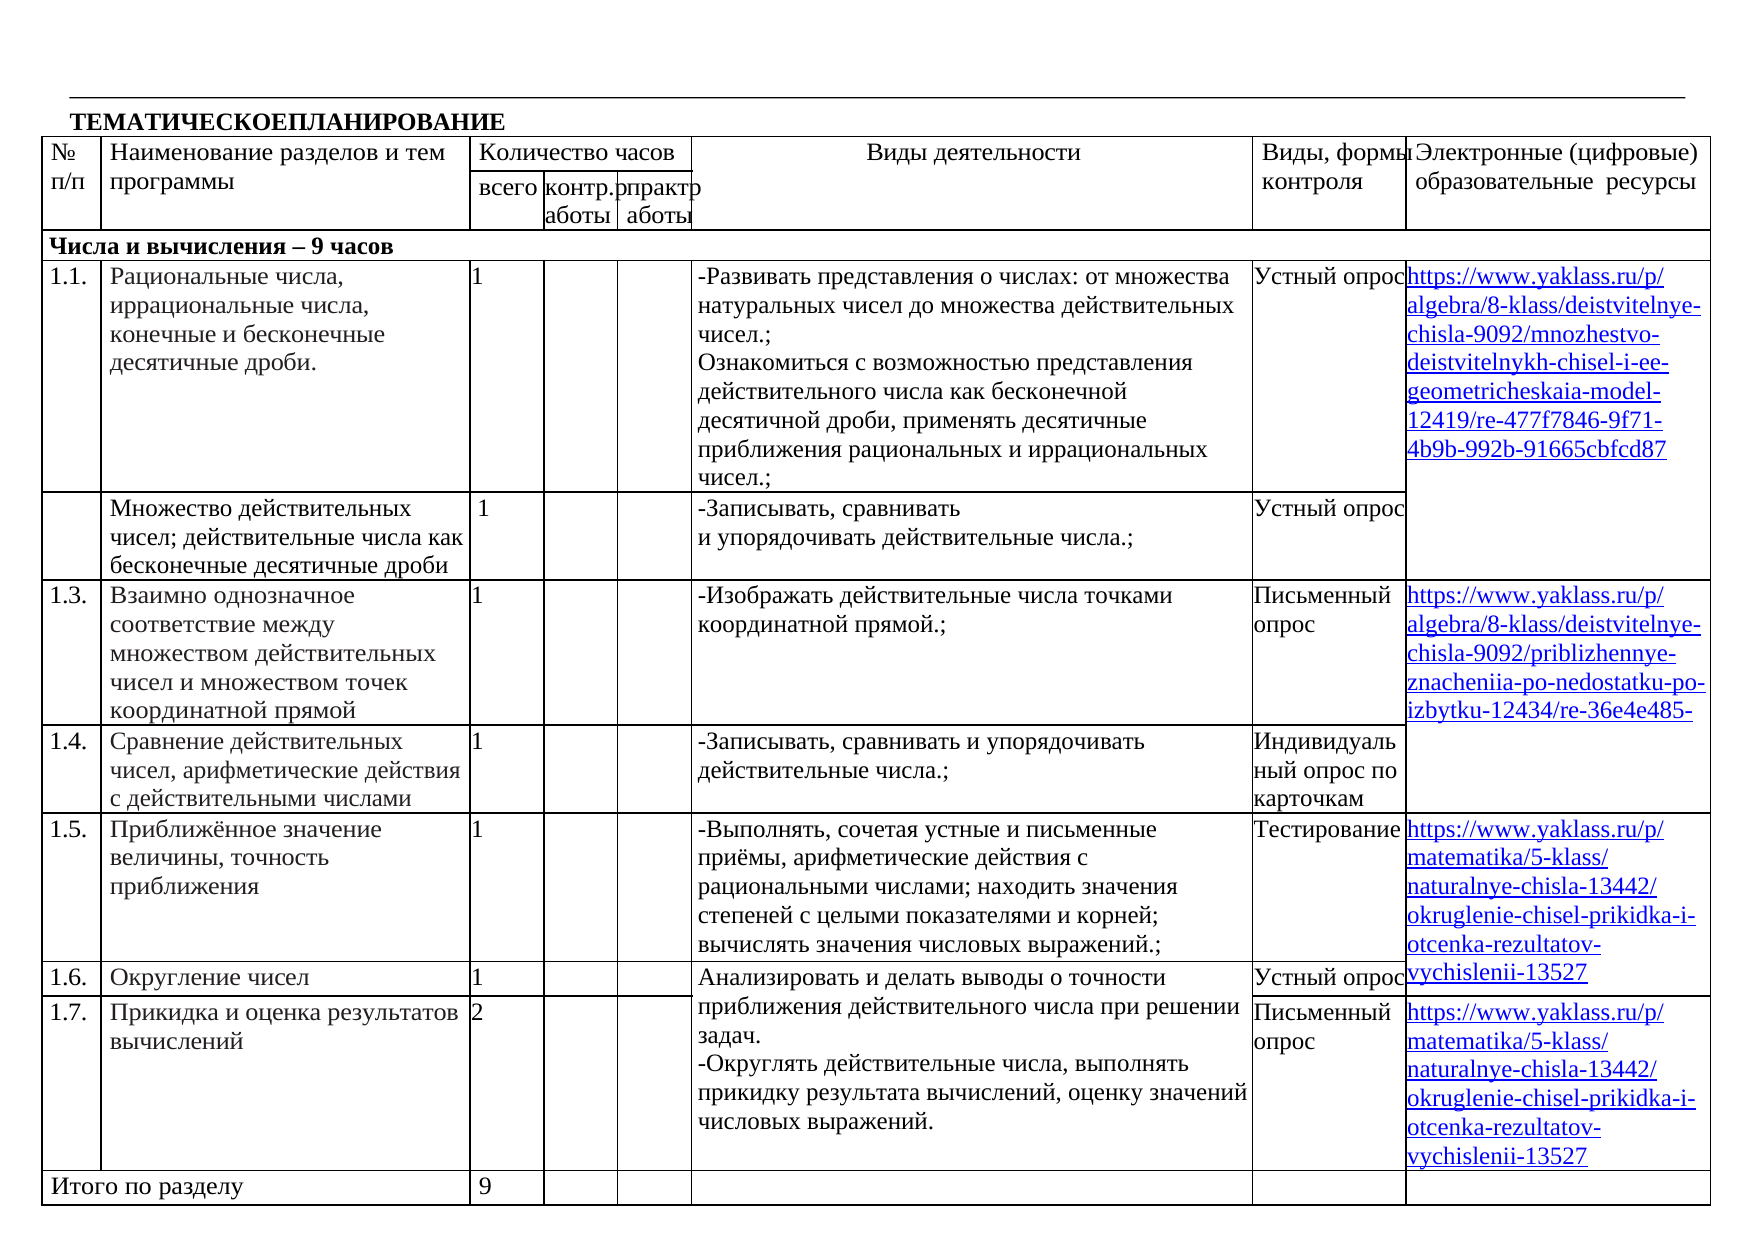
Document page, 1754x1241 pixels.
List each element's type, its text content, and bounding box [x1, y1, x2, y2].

table_header Виды, формы контроля [1253, 137, 1405, 229]
table_cell [618, 1171, 691, 1204]
table_cell [545, 814, 617, 961]
table_cell всего [471, 172, 543, 229]
table_cell Итого по разделу [43, 1171, 469, 1204]
table_cell Тестирование [1253, 814, 1405, 961]
table_cell 1.4. [43, 726, 100, 812]
table_cell [545, 493, 617, 579]
table_cell 1 [471, 493, 543, 579]
table_cell https://www.yaklass.ru/p/matematika/5-klass/naturalnye-chisla-13442/okruglenie-chisel-prikidka-i-otcenka-rezultatov-vychislenii-13527 [1407, 814, 1710, 995]
table_cell 1 [471, 261, 543, 491]
table_cell 1 [471, 962, 543, 995]
table_cell Устный опрос [1253, 493, 1405, 579]
table_cell [618, 726, 691, 812]
table_header Наименование разделов и тем программы [102, 137, 469, 229]
table_cell [545, 962, 617, 995]
table_header Электронные (цифровые) образовательные ресурсы [1407, 137, 1710, 229]
table_cell Округление чисел [102, 962, 469, 995]
table_cell Взаимно однозначное соответствие между множеством действительных чисел и множеством точек координатной прямой [102, 581, 469, 724]
table_header №п/п [43, 137, 100, 229]
table_cell Письменный опрос [1253, 997, 1405, 1169]
table_cell [618, 814, 691, 961]
table_cell [545, 261, 617, 491]
table_cell [1253, 1171, 1405, 1204]
table_cell [692, 1171, 1252, 1204]
table_cell [545, 581, 617, 724]
table_cell [618, 581, 691, 724]
table_cell [545, 726, 617, 812]
table_cell https://www.yaklass.ru/p/matematika/5-klass/naturalnye-chisla-13442/okruglenie-chisel-prikidka-i-otcenka-rezultatov-vychislenii-13527 [1407, 997, 1710, 1169]
table_header Количество часов [471, 137, 691, 170]
table_cell [545, 1171, 617, 1204]
table_cell 1.6. [43, 962, 100, 995]
table_cell [618, 997, 691, 1169]
table_cell [618, 962, 691, 995]
table_cell https://www.yaklass.ru/p/algebra/8-klass/deistvitelnye-chisla-9092/priblizhennye-znacheniia-po-nedostatku-po-izbytku-12434/re-36e4e485- [1407, 581, 1710, 812]
table_cell контр.работы [545, 172, 617, 229]
table_cell 1 [471, 814, 543, 961]
table_cell [618, 261, 691, 491]
table_cell -Развивать представления о числах: от множества натуральных чисел до множества действительных чисел.; Ознакомиться с возможностью представления действительного числа как бесконечной десятичной дроби, применять десятичные приближения рациональных и иррациональных чисел.; [692, 261, 1252, 491]
table_cell Числа и вычисления – 9 часов [43, 231, 1710, 260]
table_header Виды деятельности [692, 137, 1252, 229]
table_cell [545, 997, 617, 1169]
table_cell 1.5. [43, 814, 100, 961]
table_cell практработы [618, 172, 691, 229]
table_cell 2 [471, 997, 543, 1169]
table_cell 1.3. [43, 581, 100, 724]
table_cell Приближённое значение величины, точность приближения [102, 814, 469, 961]
table_cell Устный опрос [1253, 261, 1405, 491]
table_cell Письменный опрос [1253, 581, 1405, 724]
text ТЕМАТИЧЕСКОЕПЛАНИРОВАНИЕ [69, 69, 1696, 136]
table_cell [618, 493, 691, 579]
table_cell Устный опрос [1253, 962, 1405, 995]
table_cell -Записывать, сравнивать и упорядочивать действительные числа.; [692, 726, 1252, 812]
table_cell 9 [471, 1171, 543, 1204]
table_cell Анализировать и делать выводы о точности приближения действительного числа при решении задач. -Округлять действительные числа, выполнять прикидку результата вычислений, оценку значений числовых выражений. [692, 962, 1252, 1169]
table_cell [43, 493, 100, 579]
table_cell https://www.yaklass.ru/p/algebra/8-klass/deistvitelnye-chisla-9092/mnozhestvo-deistvitelnykh-chisel-i-ee-geometricheskaia-model-12419/re-477f7846-9f71-4b9b-992b-91665cbfcd87 [1407, 261, 1710, 579]
table_cell 1 [471, 581, 543, 724]
table_cell Индивидуальный опрос по карточкам [1253, 726, 1405, 812]
table_cell 1 [471, 726, 543, 812]
table_cell -Изображать действительные числа точками координатной прямой.; [692, 581, 1252, 724]
table_cell Сравнение действительных чисел, арифметические действия с действительными числами [102, 726, 469, 812]
table_cell [1407, 1171, 1710, 1204]
table_cell Рациональные числа, иррациональные числа, конечные и бесконечные десятичные дроби. [102, 261, 469, 491]
table_cell -Выполнять, сочетая устные и письменные приёмы, арифметические действия с рациональными числами; находить значения степеней с целыми показателями и корней; вычислять значения числовых выражений.; [692, 814, 1252, 961]
table_cell 1.7. [43, 997, 100, 1169]
table_cell Прикидка и оценка результатов вычислений [102, 997, 469, 1169]
table_cell 1.1. [43, 261, 100, 491]
table_cell Множество действительных чисел; действительные числа как бесконечные десятичные дроби [102, 493, 469, 579]
table_cell -Записывать, сравнивать и упорядочивать действительные числа.; [692, 493, 1252, 579]
